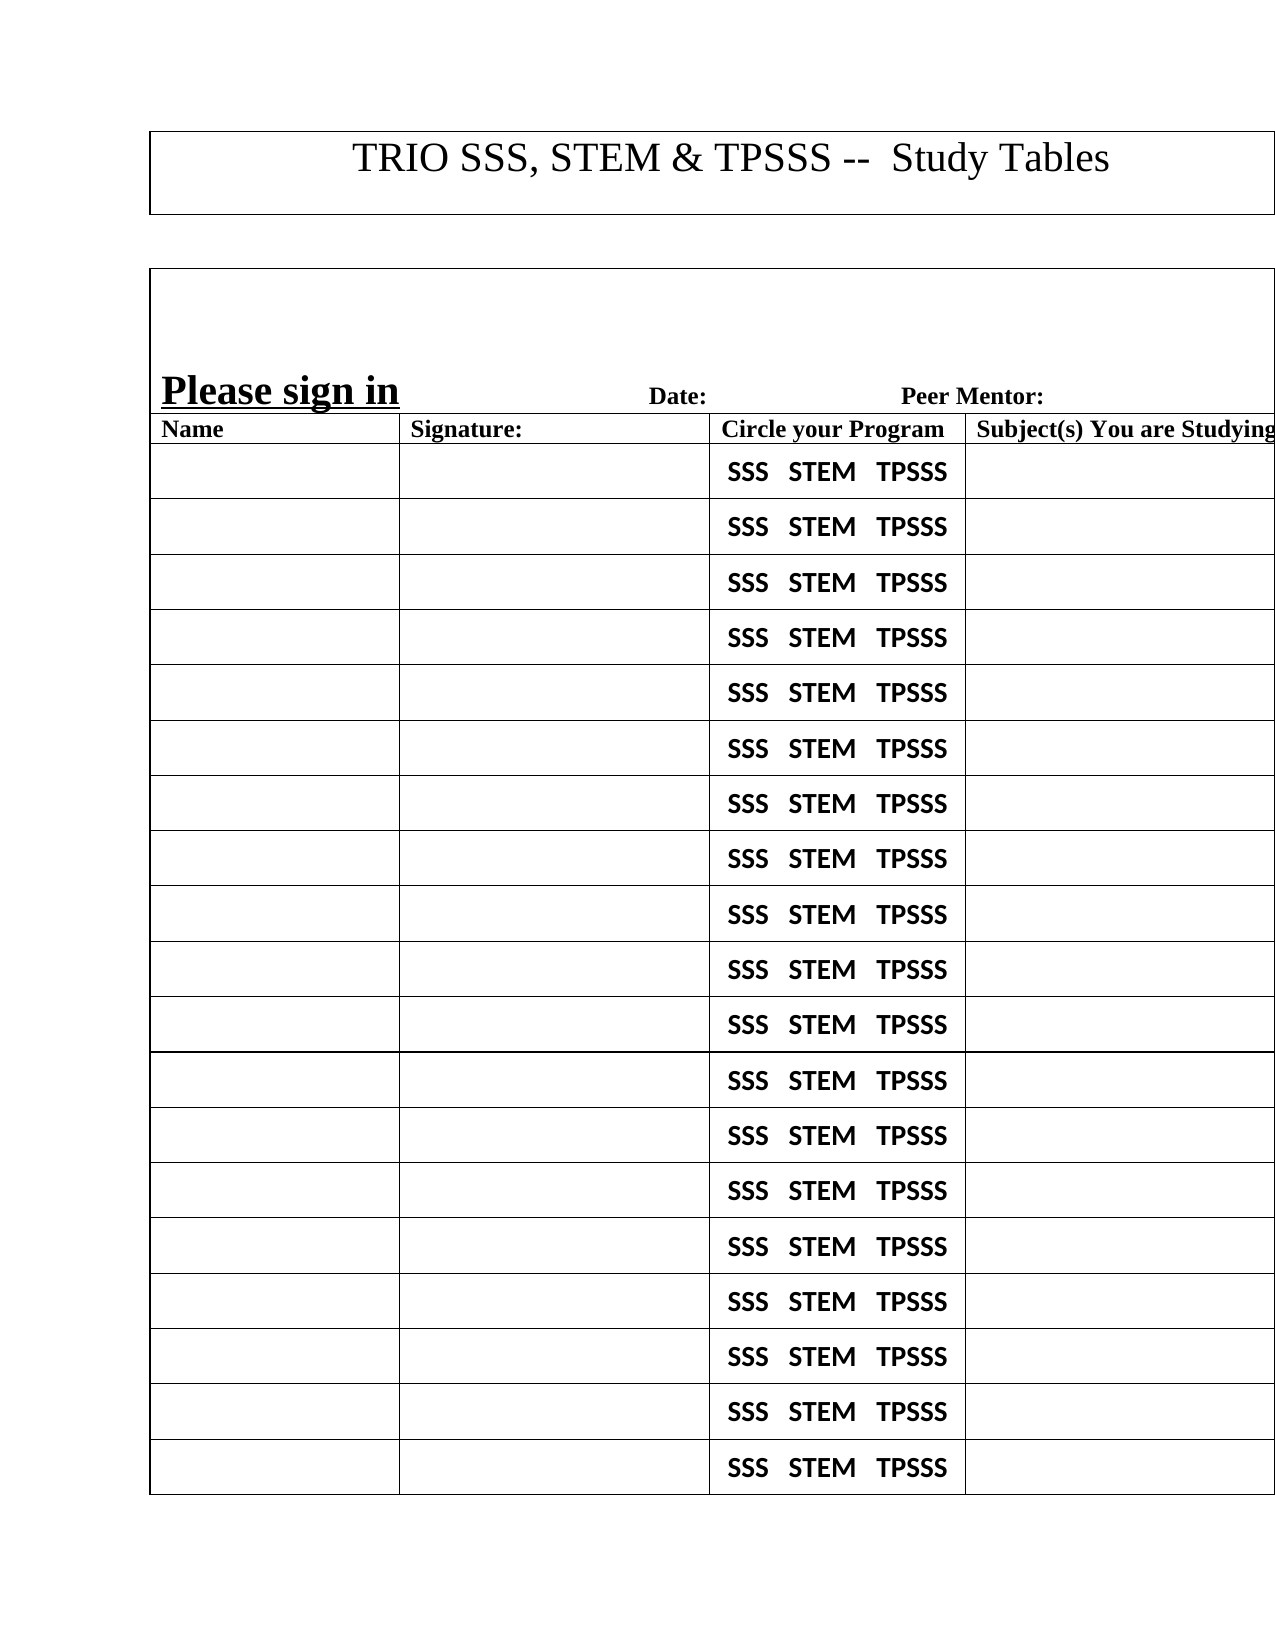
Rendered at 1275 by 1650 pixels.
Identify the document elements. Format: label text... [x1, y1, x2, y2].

table_cell [151, 499, 399, 553]
table_cell [966, 776, 1274, 830]
table_cell [966, 1274, 1274, 1328]
table_cell [151, 942, 399, 996]
table_cell [151, 1274, 399, 1328]
table_cell Name [151, 414, 399, 443]
table_cell [966, 886, 1274, 941]
table_cell [151, 721, 399, 775]
table_header Please sign in Date: Peer Mentor: [151, 269, 1274, 413]
table_cell SSS STEM TPSSS [710, 1384, 965, 1438]
table_cell SSS STEM TPSSS [710, 610, 965, 664]
table_cell [400, 942, 709, 996]
table_cell [151, 1163, 399, 1217]
table_cell SSS STEM TPSSS [710, 1274, 965, 1328]
table_cell SSS STEM TPSSS [710, 665, 965, 719]
table_cell [400, 1218, 709, 1273]
table_cell [400, 555, 709, 609]
table_cell [151, 665, 399, 719]
table_cell [400, 831, 709, 885]
table_cell [400, 1384, 709, 1438]
table_cell [151, 444, 399, 498]
table_cell SSS STEM TPSSS [710, 444, 965, 498]
table_cell [966, 499, 1274, 553]
table_cell [966, 444, 1274, 498]
table_cell [966, 610, 1274, 664]
table_cell [151, 1329, 399, 1383]
table_cell [966, 1108, 1274, 1162]
table_cell SSS STEM TPSSS [710, 499, 965, 553]
table_cell [966, 1218, 1274, 1273]
table_cell [151, 555, 399, 609]
table_cell SSS STEM TPSSS [710, 942, 965, 996]
table_cell SSS STEM TPSSS [710, 886, 965, 941]
table_cell [966, 1163, 1274, 1217]
table_cell Circle your Program [710, 414, 965, 443]
table_cell [400, 997, 709, 1051]
table_cell [151, 1384, 399, 1438]
table_cell [966, 1384, 1274, 1438]
table_cell [151, 776, 399, 830]
table_cell SSS STEM TPSSS [710, 1108, 965, 1162]
table_cell Subject(s) You are Studying [966, 414, 1274, 443]
table_cell [966, 1329, 1274, 1383]
table_cell [400, 444, 709, 498]
table_cell [400, 1440, 709, 1494]
table_cell SSS STEM TPSSS [710, 1163, 965, 1217]
table_cell [151, 831, 399, 885]
table_cell [151, 1218, 399, 1273]
table_cell Signature: [400, 414, 709, 443]
table_cell [400, 1163, 709, 1217]
table_cell [966, 1440, 1274, 1494]
table_cell [966, 1053, 1274, 1107]
table_cell SSS STEM TPSSS [710, 1440, 965, 1494]
table_cell [400, 665, 709, 719]
table_cell [400, 886, 709, 941]
table_cell SSS STEM TPSSS [710, 997, 965, 1051]
table_cell [400, 721, 709, 775]
table_cell [966, 997, 1274, 1051]
table_cell SSS STEM TPSSS [710, 776, 965, 830]
table_cell [966, 831, 1274, 885]
table_cell [400, 1053, 709, 1107]
table_cell [151, 1108, 399, 1162]
table_header TRIO SSS, STEM & TPSSS -- Study Tables [151, 132, 1274, 214]
table_cell [151, 610, 399, 664]
table_cell [151, 886, 399, 941]
table_cell SSS STEM TPSSS [710, 555, 965, 609]
table_cell [400, 1329, 709, 1383]
table_cell [151, 997, 399, 1051]
table_cell [151, 1440, 399, 1494]
table_cell SSS STEM TPSSS [710, 721, 965, 775]
table_cell [400, 1274, 709, 1328]
table_cell [400, 499, 709, 553]
table_cell SSS STEM TPSSS [710, 831, 965, 885]
table_cell SSS STEM TPSSS [710, 1329, 965, 1383]
table_cell SSS STEM TPSSS [710, 1218, 965, 1273]
table_cell [966, 555, 1274, 609]
table_cell [400, 776, 709, 830]
table_cell [966, 721, 1274, 775]
table_cell [966, 942, 1274, 996]
table_cell SSS STEM TPSSS [710, 1053, 965, 1107]
table_cell [400, 610, 709, 664]
table_cell [400, 1108, 709, 1162]
table_cell [151, 1053, 399, 1107]
table_cell [966, 665, 1274, 719]
